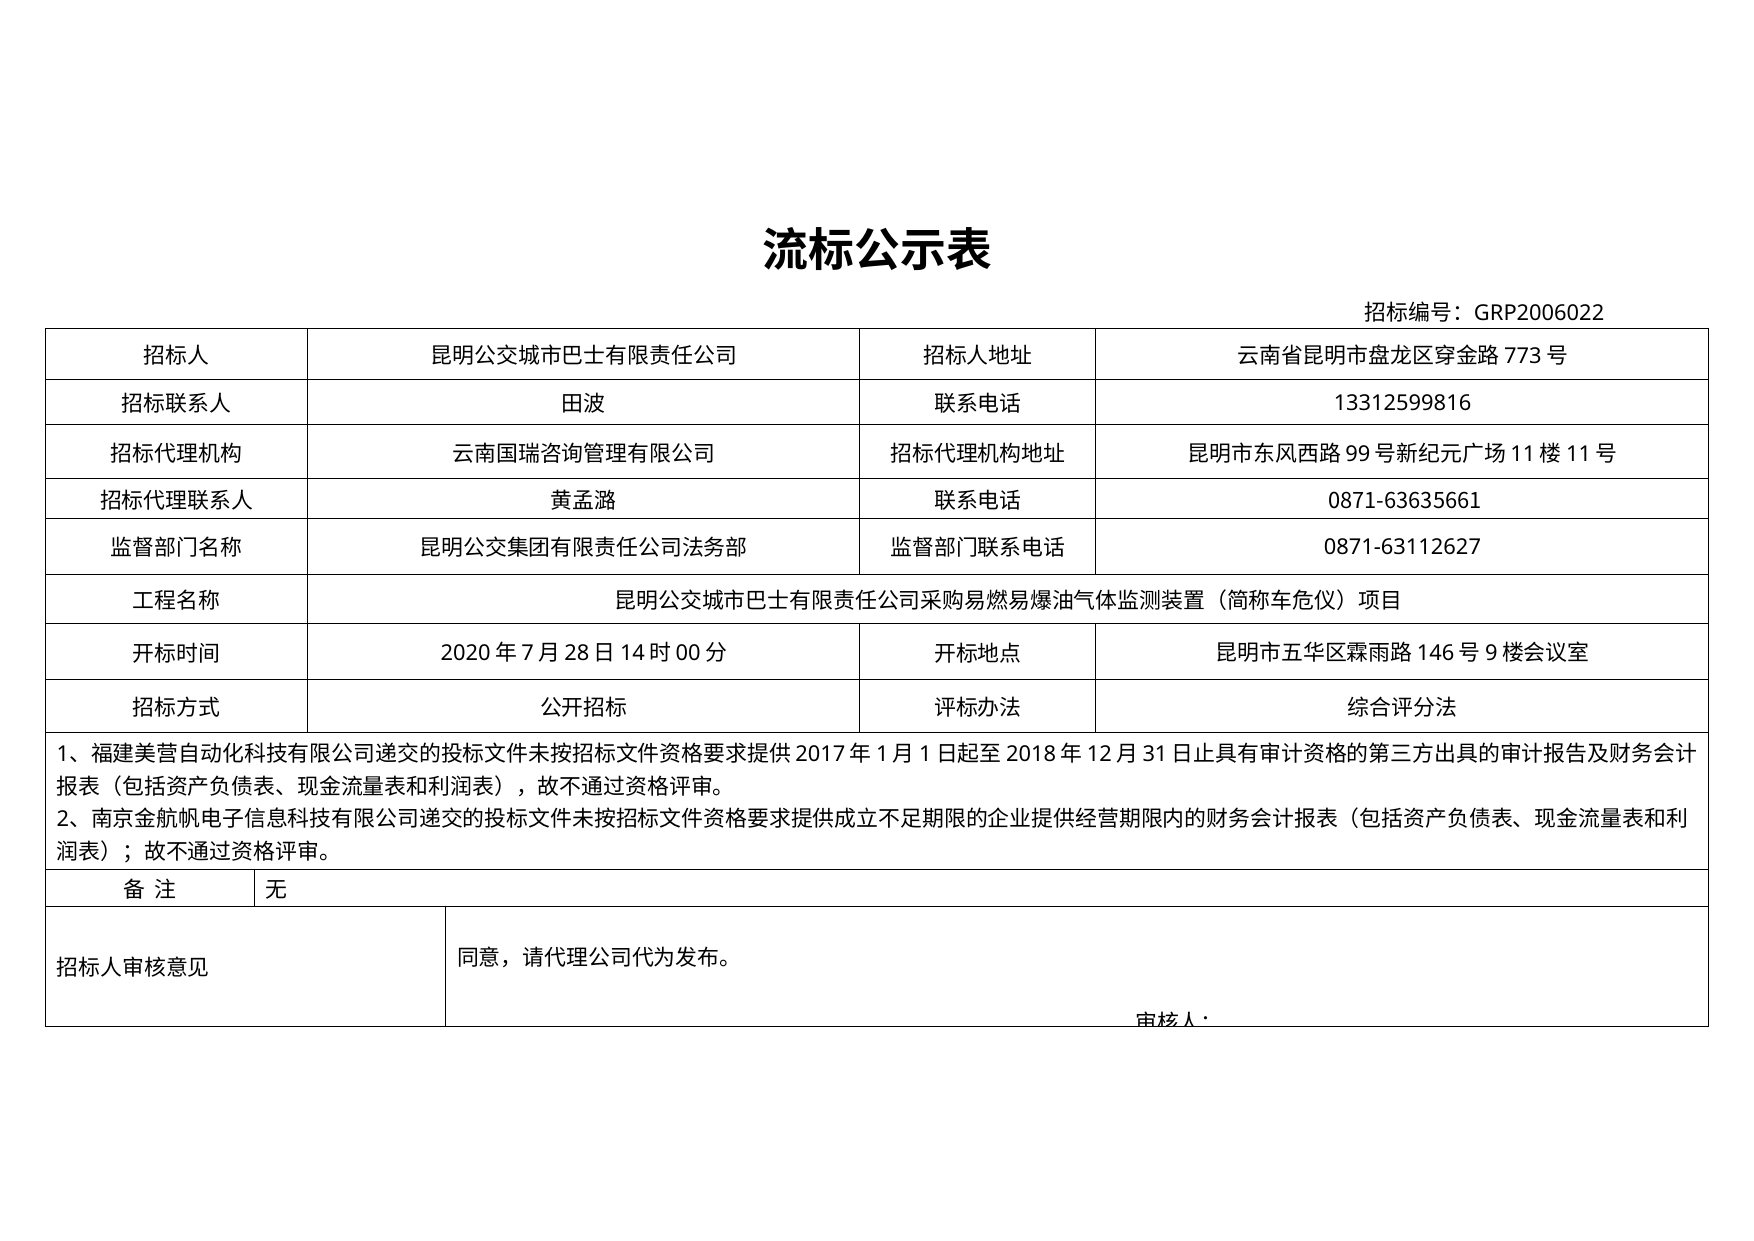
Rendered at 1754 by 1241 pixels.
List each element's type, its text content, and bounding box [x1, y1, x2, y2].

table_cell 昆明公交集团有限责任公司法务部 [308, 519, 859, 574]
table_cell 开标时间 [46, 624, 307, 679]
table_cell 0871-63635661 [1096, 479, 1708, 518]
table_cell 昆明公交城市巴士有限责任公司采购易燃易爆油气体监测装置（简称车危仪）项目 [308, 575, 1708, 623]
table_cell 13312599816 [1096, 380, 1708, 424]
table_cell 招标联系人 [46, 380, 307, 424]
table_cell 开标地点 [860, 624, 1095, 679]
table_cell 0871-63112627 [1096, 519, 1708, 574]
table_cell 监督部门名称 [46, 519, 307, 574]
text 招标编号：GRP2006022 [150, 295, 1604, 328]
table_cell 云南国瑞咨询管理有限公司 [308, 425, 859, 478]
table_cell 工程名称 [46, 575, 307, 623]
table_cell 联系电话 [860, 380, 1095, 424]
table_cell 公开招标 [308, 680, 859, 732]
table_cell 招标代理机构 [46, 425, 307, 478]
text 流标公示表 [150, 198, 1604, 295]
table_cell 综合评分法 [1096, 680, 1708, 732]
table_cell 田波 [308, 380, 859, 424]
table_header 招标人 [46, 329, 307, 379]
table_cell 招标方式 [46, 680, 307, 732]
table_cell 监督部门联系电话 [860, 519, 1095, 574]
table_header 昆明公交城市巴士有限责任公司 [308, 329, 859, 379]
table_cell 黄孟潞 [308, 479, 859, 518]
table_cell 2020年7月28日14时00分 [308, 624, 859, 679]
table_cell 招标代理机构地址 [860, 425, 1095, 478]
table_cell 昆明市五华区霖雨路146号9楼会议室 [1096, 624, 1708, 679]
table_header 云南省昆明市盘龙区穿金路773号 [1096, 329, 1708, 379]
table_header 招标人地址 [860, 329, 1095, 379]
table_cell 评标办法 [860, 680, 1095, 732]
table_cell 招标代理联系人 [46, 479, 307, 518]
table_cell 同意，请代理公司代为发布。 审核人： [446, 907, 1708, 1026]
table_cell 联系电话 [860, 479, 1095, 518]
table_cell 1、福建美营自动化科技有限公司递交的投标文件未按招标文件资格要求提供2017年1月1日起至2018年12月31日止具有审计资格的第三方出具的审计报告及财务会计报表（包括资产负债表、现金流量表和利润表），故不通过资格评审。 2、南京金航帆电子信息科技有限公司递交的投标文件未按招标文件资格要求提供成立不足期限的企业提供经营期限内的财务会计报表（包括资产负债表、现金流量表和利润表）；故不通过资格评审。 [46, 733, 1708, 869]
table_cell 招标人审核意见 [46, 907, 445, 1026]
table_cell 无 [255, 870, 1708, 906]
table_cell 备 注 [46, 870, 254, 906]
table_cell 昆明市东风西路99号新纪元广场11楼11号 [1096, 425, 1708, 478]
